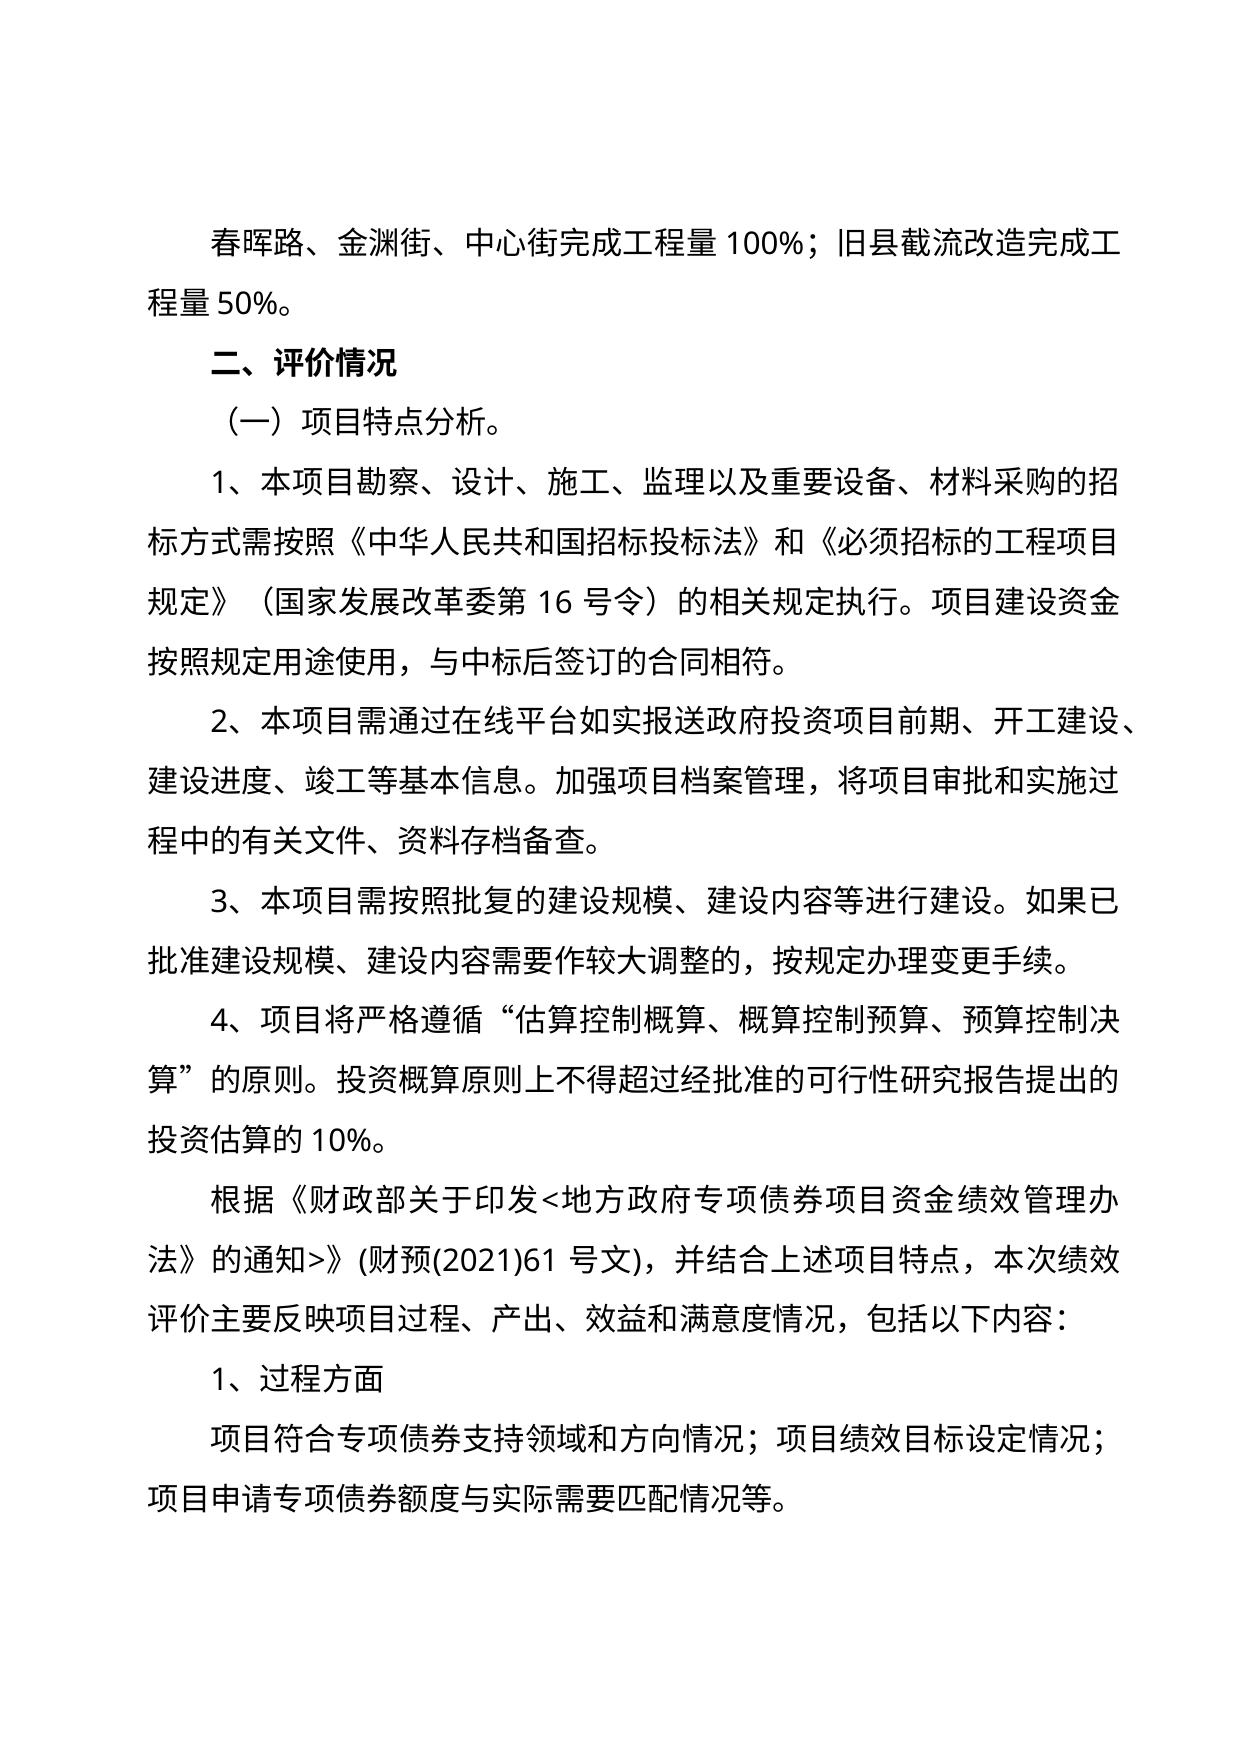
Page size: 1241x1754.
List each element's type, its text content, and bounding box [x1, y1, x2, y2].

text 二、评价情况 [148, 326, 1122, 386]
list 过程方面 [148, 1343, 1122, 1402]
text 项目符合专项债券支持领域和方向情况；项目绩效目标设定情况；项目申请专项债券额度与实际需要匹配情况等。 [148, 1402, 1122, 1522]
text 3、本项目需按照批复的建设规模、建设内容等进行建设。如果已批准建设规模、建设内容需要作较大调整的，按规定办理变更手续。 [148, 864, 1122, 984]
text 2、本项目需通过在线平台如实报送政府投资项目前期、开工建设、建设进度、竣工等基本信息。加强项目档案管理，将项目审批和实施过程中的有关文件、资料存档备查。 [148, 685, 1122, 864]
text 根据《财政部关于印发<地方政府专项债券项目资金绩效管理办法》的通知>》(财预(2021)61 号文)，并结合上述项目特点，本次绩效评价主要反映项目过程、产出、效益和满意度情况，包括以下内容： [148, 1163, 1122, 1343]
text 4、项目将严格遵循“估算控制概算、概算控制预算、预算控制决算”的原则。投资概算原则上不得超过经批准的可行性研究报告提出的投资估算的10%。 [148, 984, 1122, 1163]
text （一）项目特点分析。 [148, 386, 1122, 446]
text 1、本项目勘察、设计、施工、监理以及重要设备、材料采购的招标方式需按照《中华人民共和国招标投标法》和《必须招标的工程项目规定》（国家发展改革委第 16 号令）的相关规定执行。项目建设资金按照规定用途使用，与中标后签订的合同相符。 [148, 446, 1122, 685]
list 春晖路、金渊街、中心街完成工程量100%；旧县截流改造完成工程量50%。 [148, 207, 1122, 326]
